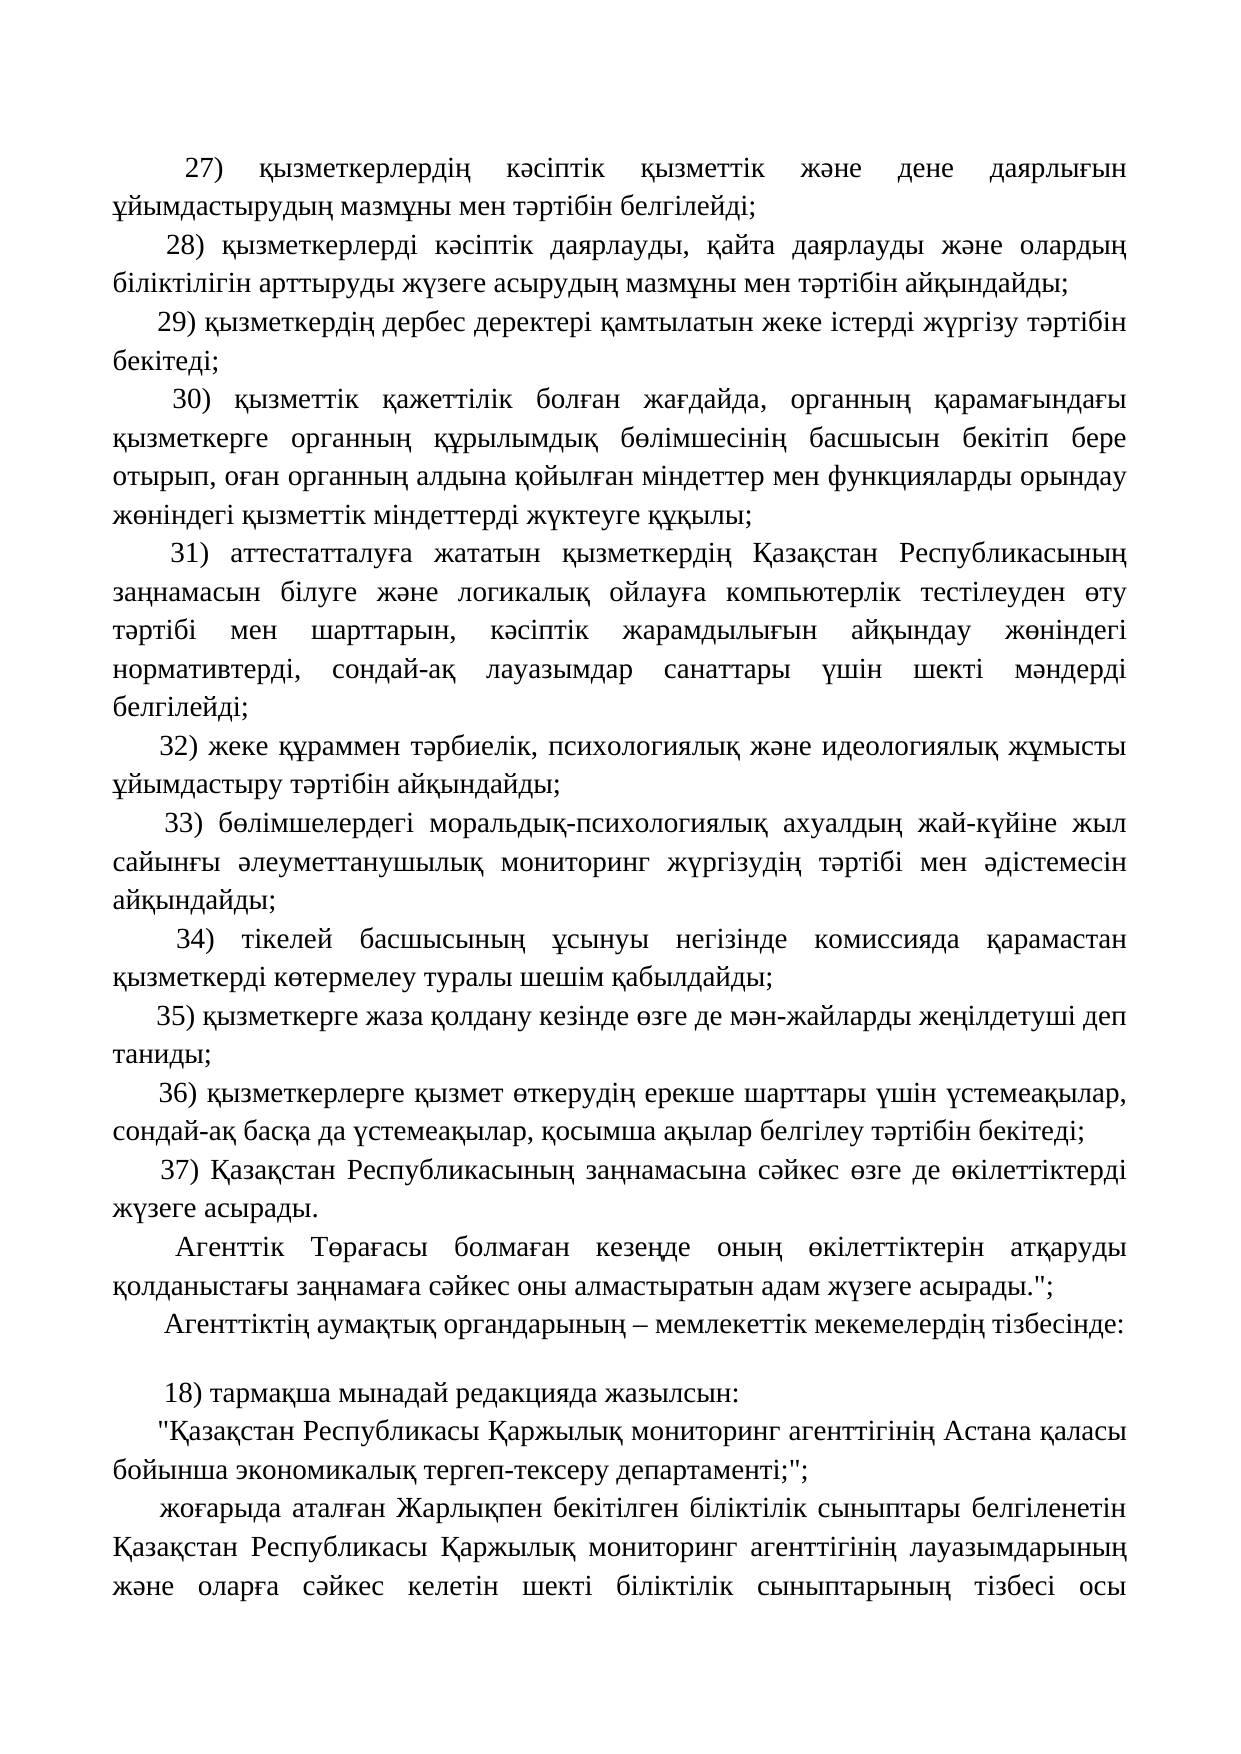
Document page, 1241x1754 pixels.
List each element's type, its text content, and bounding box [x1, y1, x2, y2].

text 35) қызметкерге жаза қолдану кезінде өзге де мән-жайларды жеңілдетуші деп таниды; [112, 998, 1128, 1070]
text Агенттіктің аумақтық органдарының – мемлекеттік мекемелердің тізбесінде: [112, 1306, 1128, 1340]
text 27) қызметкерлердің кәсіптік қызметтік және дене даярлығын ұйымдастырудың мазмұны мен тәртібін белгілейді; [112, 150, 1128, 222]
text 18) тармақша мынадай редакцияда жазылсын: [112, 1375, 1128, 1408]
text 34) тікелей басшысының ұсынуы негізінде комиссияда қарамастан қызметкерді көтермелеу туралы шешім қабылдайды; [112, 921, 1128, 993]
text 33) бөлімшелердегі моральдық-психологиялық ахуалдың жай-күйіне жыл сайынғы әлеуметтанушылық мониторинг жүргізудің тәртібі мен әдістемесін айқындайды; [112, 805, 1128, 916]
text Агенттік Төрағасы болмаған кезеңде оның өкілеттіктерін атқаруды қолданыстағы заңнамаға сәйкес оны алмастыратын адам жүзеге асырады."; [112, 1229, 1128, 1301]
text "Қазақстан Республикасы Қаржылық мониторинг агенттігінің Астана қаласы бойынша экономикалық тергеп-тексеру департаменті;"; [112, 1413, 1128, 1486]
text 37) Қазақстан Республикасының заңнамасына сәйкес өзге де өкілеттіктерді жүзеге асырады. [112, 1152, 1128, 1224]
text 31) аттестатталуға жататын қызметкердің Қазақстан Республикасының заңнамасын білуге және логикалық ойлауға компьютерлік тестілеуден өту тәртібі мен шарттарын, кәсіптік жарамдылығын айқындау жөніндегі нормативтерді, сондай-ақ лауазымдар санаттары үшін шекті мәндерді белгілейді; [112, 535, 1128, 723]
text 36) қызметкерлерге қызмет өткерудің ерекше шарттары үшін үстемеақылар, сондай-ақ басқа да үстемеақылар, қосымша ақылар белгілеу тәртібін бекітеді; [112, 1075, 1128, 1147]
text 32) жеке құраммен тәрбиелік, психологиялық және идеологиялық жұмысты ұйымдастыру тәртібін айқындайды; [112, 728, 1128, 800]
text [112, 1491, 1128, 1601]
text 28) қызметкерлерді кәсіптік даярлауды, қайта даярлауды және олардың біліктілігін арттыруды жүзеге асырудың мазмұны мен тәртібін айқындайды; [112, 227, 1128, 299]
text 30) қызметтік қажеттілік болған жағдайда, органның қарамағындағы қызметкерге органның құрылымдық бөлімшесінің басшысын бекітіп бере отырып, оған органның алдына қойылған міндеттер мен функцияларды орындау жөніндегі қызметтік міндеттерді жүктеуге құқылы; [112, 381, 1128, 530]
text 29) қызметкердің дербес деректері қамтылатын жеке істерді жүргізу тәртібін бекітеді; [112, 304, 1128, 376]
